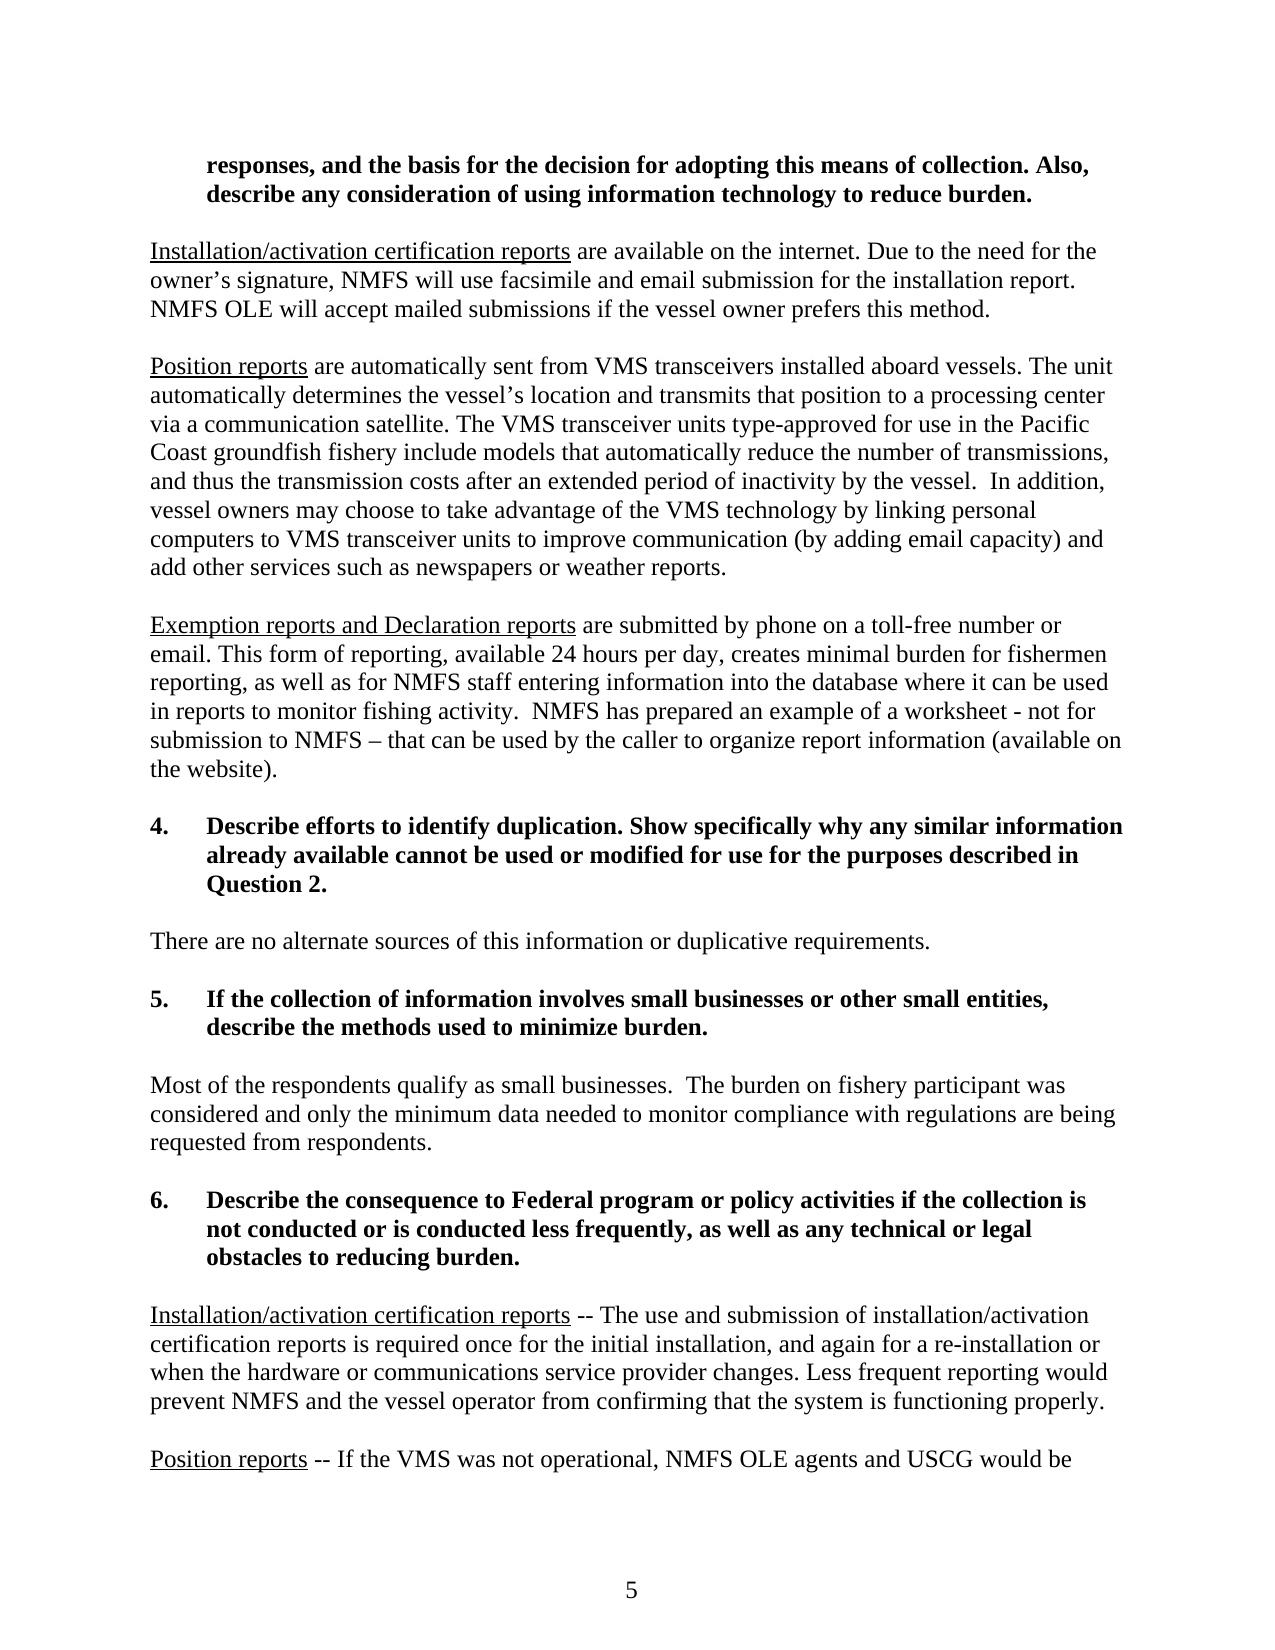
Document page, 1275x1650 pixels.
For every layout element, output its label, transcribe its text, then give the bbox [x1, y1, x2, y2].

text 4. Describe efforts to identify duplication. Show specifically why any similar information already available cannot be used or modified for use for the purposes described in Question 2. [150, 811, 1125, 897]
text Installation/activation certification reports are available on the internet. Due to the need for the owner’s signature, NMFS will use facsimile and email submission for the installation report. NMFS OLE will accept mailed submissions if the vessel owner prefers this method. [150, 236, 1125, 322]
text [150, 150, 1125, 207]
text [150, 1444, 1125, 1472]
text There are no alternate sources of this information or duplicative requirements. [150, 926, 1125, 955]
text Installation/activation certification reports -- The use and submission of installation/activation certification reports is required once for the initial installation, and again for a re-installation or when the hardware or communications service provider changes. Less frequent reporting would prevent NMFS and the vessel operator from confirming that the system is functioning properly. [150, 1300, 1125, 1415]
text Exemption reports and Declaration reports are submitted by phone on a toll-free number or email. This form of reporting, available 24 hours per day, creates minimal burden for fishermen reporting, as well as for NMFS staff entering information into the database where it can be used in reports to monitor fishing activity. NMFS has prepared an example of a worksheet - not for submission to NMFS – that can be used by the caller to organize report information (available on the website). [150, 610, 1125, 782]
text 6. Describe the consequence to Federal program or policy activities if the collection is not conducted or is conducted less frequently, as well as any technical or legal obstacles to reducing burden. [150, 1185, 1125, 1271]
text Most of the respondents qualify as small businesses. The burden on fishery participant was considered and only the minimum data needed to monitor compliance with regulations are being requested from respondents. [150, 1070, 1125, 1156]
text Position reports are automatically sent from VMS transceivers installed aboard vessels. The unit automatically determines the vessel’s location and transmits that position to a processing center via a communication satellite. The VMS transceiver units type-approved for use in the Pacific Coast groundfish fishery include models that automatically reduce the number of transmissions, and thus the transmission costs after an extended period of inactivity by the vessel. In addition, vessel owners may choose to take advantage of the VMS technology by linking personal computers to VMS transceiver units to improve communication (by adding email capacity) and add other services such as newspapers or weather reports. [150, 351, 1125, 581]
text 5. If the collection of information involves small businesses or other small entities, describe the methods used to minimize burden. [150, 984, 1125, 1041]
